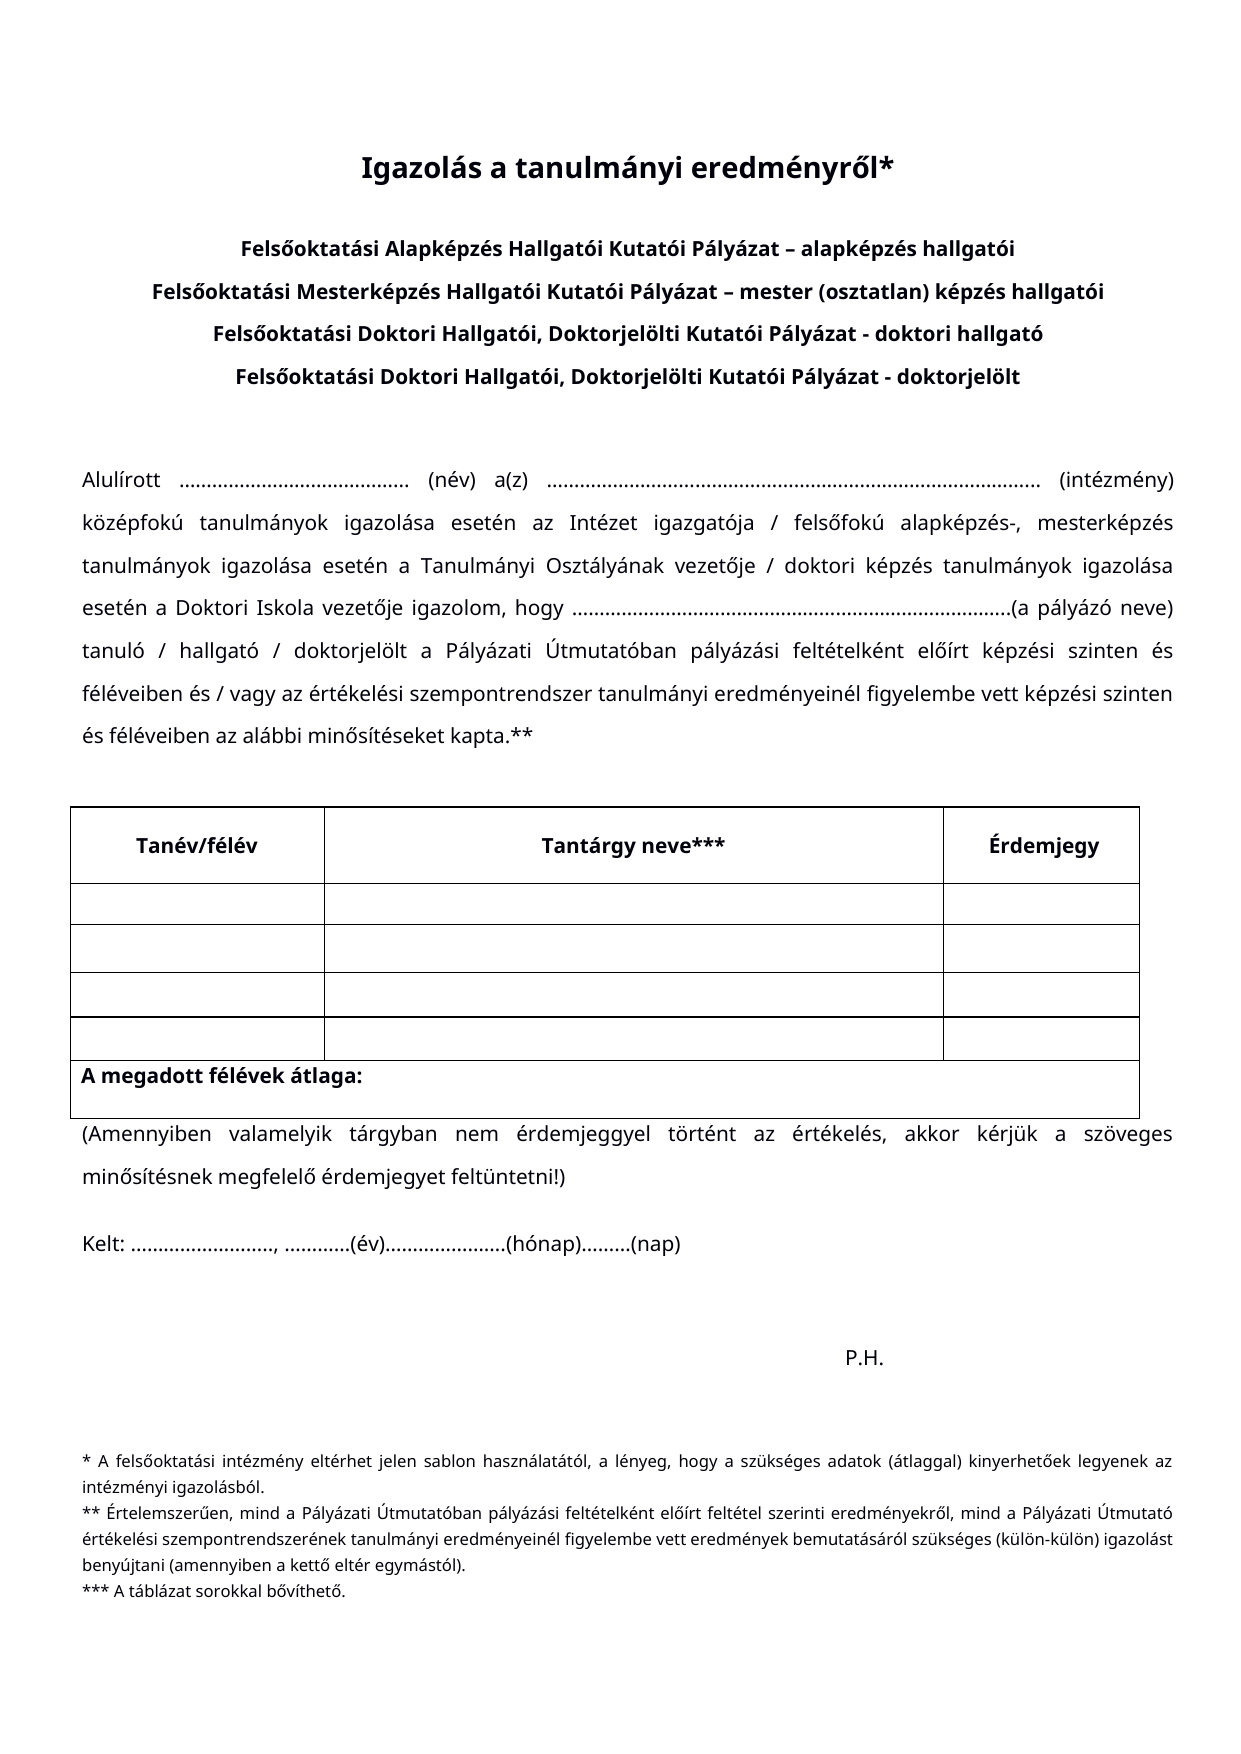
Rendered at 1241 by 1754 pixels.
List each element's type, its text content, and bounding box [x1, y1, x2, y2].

table_cell [944, 884, 1139, 924]
text Igazolás a tanulmányi eredményről* [82, 148, 1174, 187]
table_cell [944, 925, 1139, 972]
table_cell [71, 973, 324, 1016]
table_cell [71, 1018, 324, 1060]
table_header Tanév/félév [71, 808, 324, 882]
table_cell [71, 884, 324, 924]
table_cell [325, 1018, 943, 1060]
table_cell [325, 973, 943, 1016]
text P.H. [82, 1343, 1174, 1372]
table_cell [325, 884, 943, 924]
text Felsőoktatási Doktori Hallgatói, Doktorjelölti Kutatói Pályázat - doktori hallgató [82, 319, 1174, 348]
text Alulírott …………………………………... (név) a(z) ……………………………………………………………………………... (intézmény) középfokú tanulmányok igazolása esetén az Intézet igazgatója / felsőfokú alapképzés-, mesterképzés tanulmányok igazolása esetén a Tanulmányi Osztályának vezetője / doktori képzés tanulmányok igazolása esetén a Doktori Iskola vezetője igazolom, hogy ……………………………………………………………………..(a pályázó neve) tanuló / hallgató / doktorjelölt a Pályázati Útmutatóban pályázási feltételként előírt képzési szinten és féléveiben és / vagy az értékelési szempontrendszer tanulmányi eredményeinél figyelembe vett képzési szinten és féléveiben az alábbi minősítéseket kapta.** [82, 466, 1174, 750]
text Felsőoktatási Alapképzés Hallgatói Kutatói Pályázat – alapképzés hallgatói [82, 234, 1174, 263]
table_cell [944, 973, 1139, 1016]
table_header Tantárgy neve*** [325, 808, 943, 882]
table_cell [325, 925, 943, 972]
table_header Érdemjegy [944, 808, 1139, 882]
text Felsőoktatási Mesterképzés Hallgatói Kutatói Pályázat – mester (osztatlan) képzés hallgatói [82, 277, 1174, 305]
table_cell A megadott félévek átlaga: [71, 1061, 1139, 1118]
table_cell [944, 1018, 1139, 1060]
text Felsőoktatási Doktori Hallgatói, Doktorjelölti Kutatói Pályázat - doktorjelölt [82, 362, 1174, 390]
text Kelt: …………………….., …………(év)………………….(hónap)………(nap) [82, 1229, 1174, 1258]
table_cell [71, 925, 324, 972]
text (Amennyiben valamelyik tárgyban nem érdemjeggyel történt az értékelés, akkor kérjük a szöveges minősítésnek megfelelő érdemjegyet feltüntetni!) [82, 1119, 1174, 1190]
